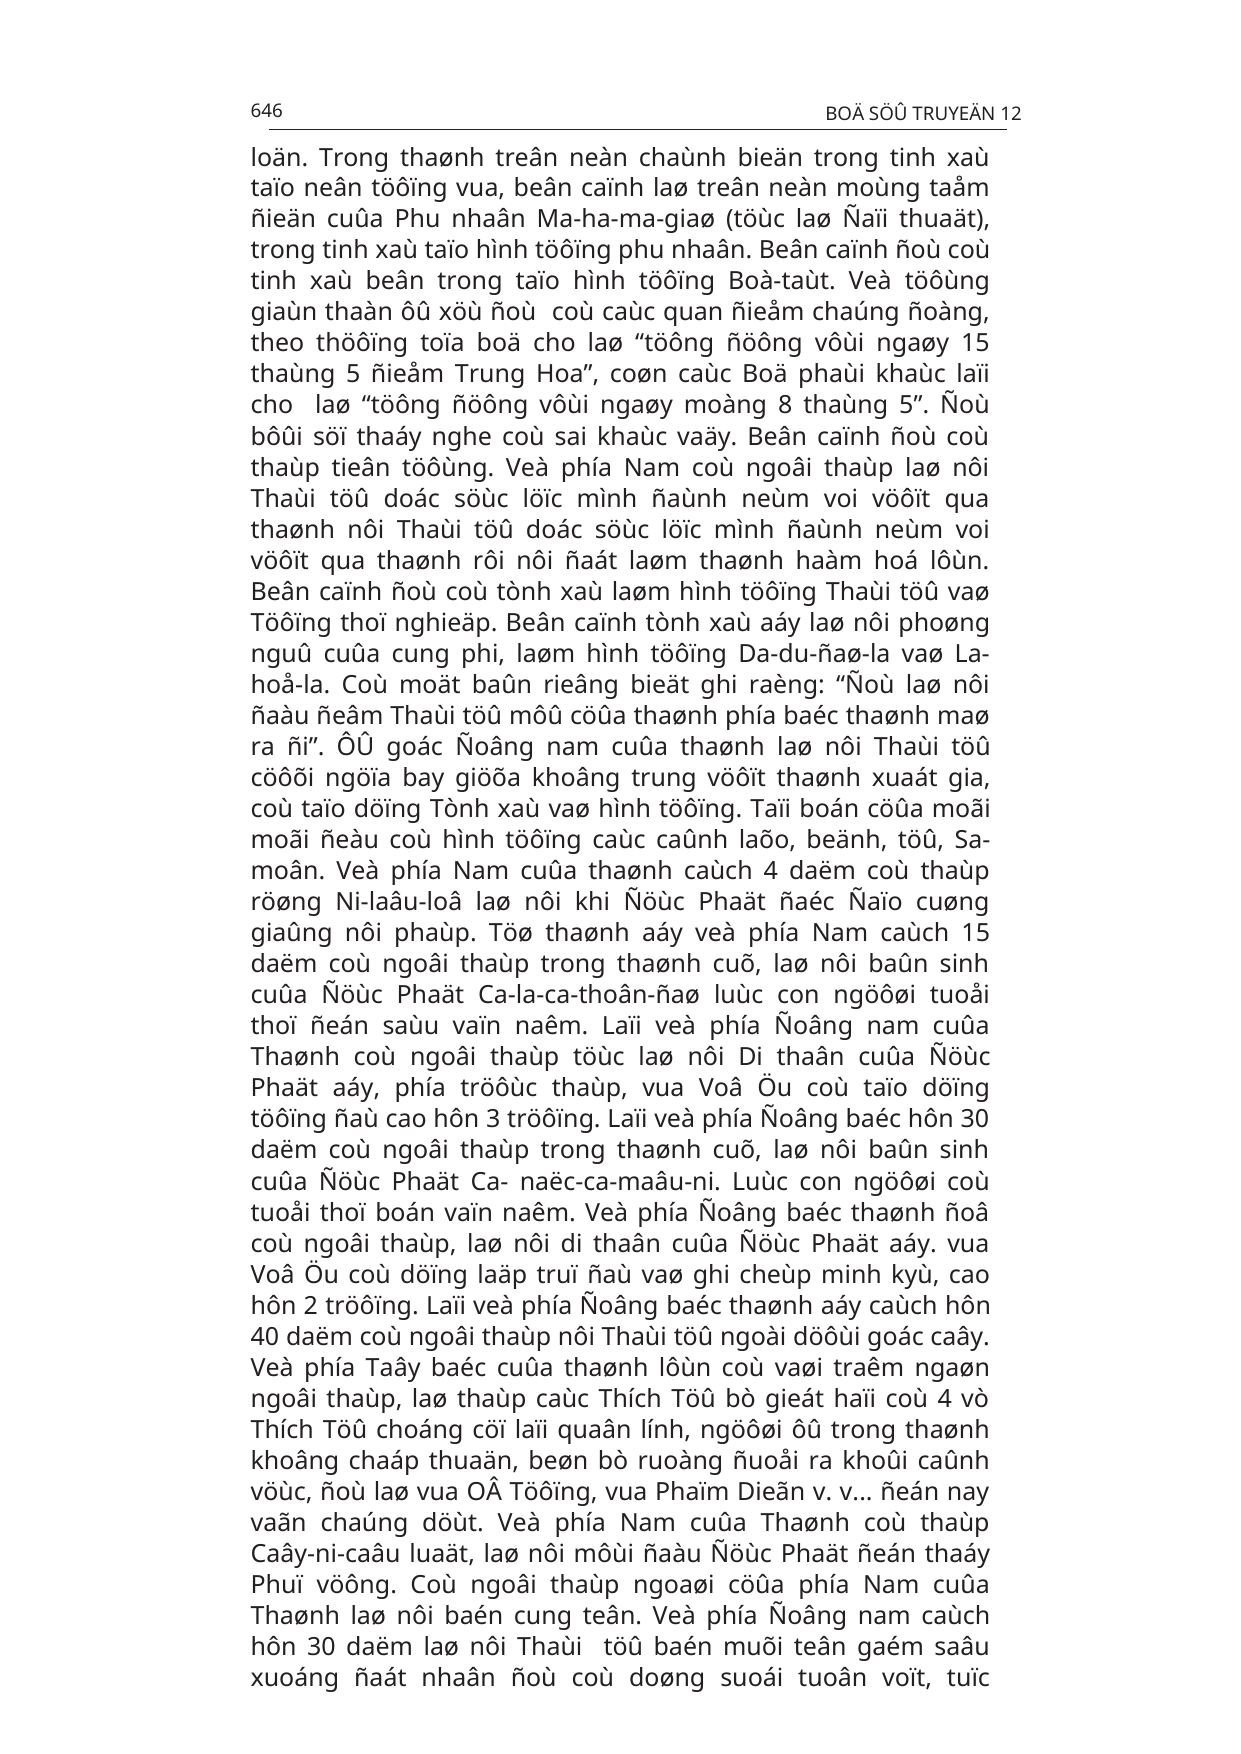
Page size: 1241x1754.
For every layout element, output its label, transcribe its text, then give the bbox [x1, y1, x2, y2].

text 646 BOÄ SÖÛ TRUYEÄN 12 [250, 97, 1065, 126]
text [250, 142, 991, 1694]
